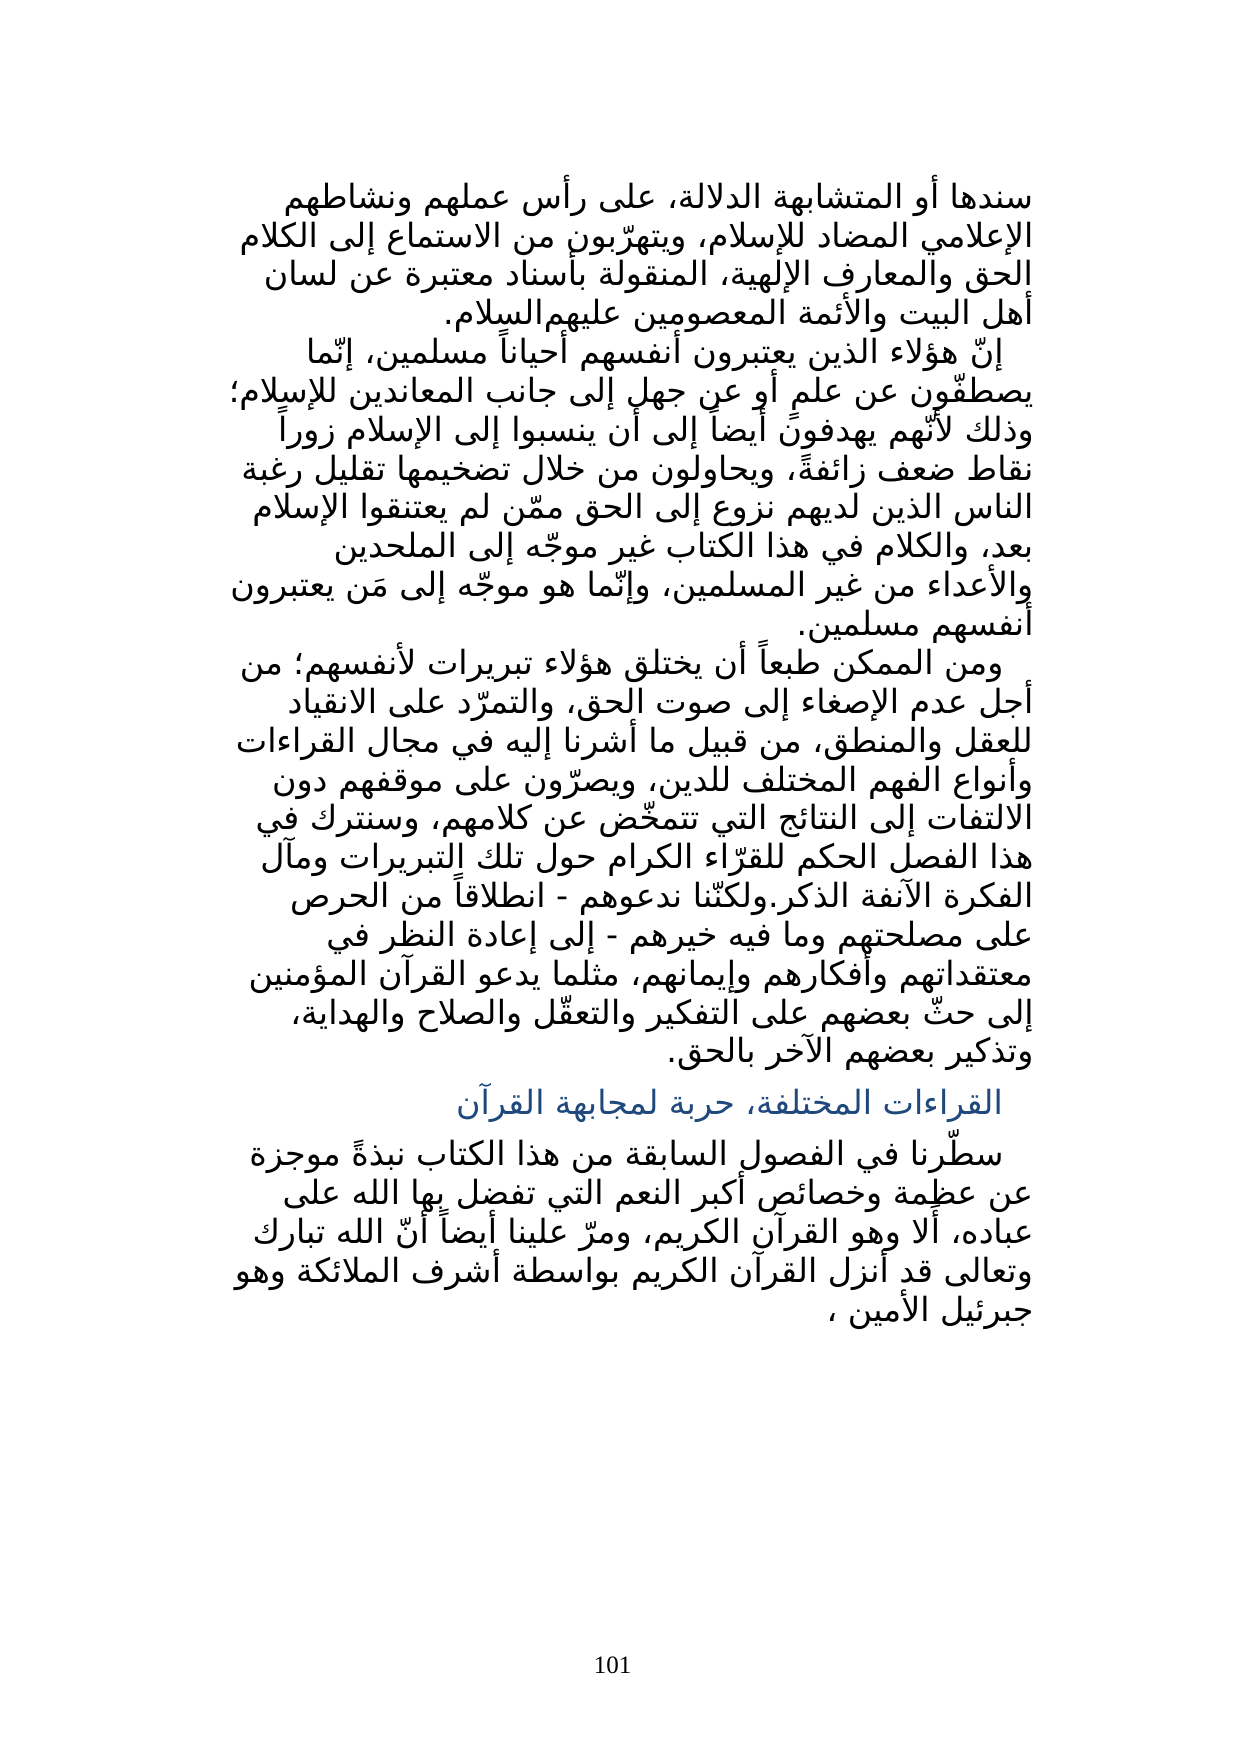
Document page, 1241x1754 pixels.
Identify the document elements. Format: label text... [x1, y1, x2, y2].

text إنّ هؤلاء الذين يعتبرون أنفسهم أحياناً مسلمين، إنّما يصطفّون عن علمٍ أو عن جهل إلى جانب المعاندين للإسلام؛ وذلك لأنّهم يهدفون أيضاً إلى أن ينسبوا إلى الإسلام زوراً نقاط ضعف زائفةً، ويحاولون من خلال تضخيمها تقليل رغبة الناس الذين لديهم نزوع إلى الحق ممّن لم يعتنقوا الإسلام بعد، والكلام في هذا الكتاب غير موجّه إلى الملحدين والأعداء من غير المسلمين، وإنّما هو موجّه إلى مَن يعتبرون أنفسهم مسلمين. [222, 333, 1033, 643]
text سطّرنا في الفصول السابقة من هذا الكتاب نبذةً موجزة عن عظمة وخصائص أكبر النعم التي تفضل بها الله على عباده، أَلا وهو القرآن الكريم، ومرّ علينا أيضاً أنّ الله تبارك وتعالى قد أنزل القرآن الكريم بواسطة أشرف الملائكة وهو جبرئيل الأمين ، [222, 1135, 1033, 1329]
text ومن الممكن طبعاً أن يختلق هؤلاء تبريرات لأنفسهم؛ من أجل عدم الإصغاء إلى صوت الحق، والتمرّد على الانقياد للعقل والمنطق، من قبيل ما أشرنا إليه في مجال القراءات وأنواع الفهم المختلف للدين، ويصرّون على موقفهم دون الالتفات إلى النتائج التي تتمخّض عن كلامهم، وسنترك في هذا الفصل الحكم للقرّاء الكرام حول تلك التبريرات ومآل الفكرة الآنفة الذكر.ولكنّنا ندعوهم - انطلاقاً من الحرص على مصلحتهم وما فيه خيرهم - إلى إعادة النظر في معتقداتهم وأفكارهم وإيمانهم، مثلما يدعو القرآن المؤمنين إلى حثّ بعضهم على التفكير والتعقّل والصلاح والهداية، وتذكير بعضهم الآخر بالحق. [222, 643, 1033, 1071]
subtitle القراءات المختلفة، حربة لمجابهة القرآن [222, 1083, 1033, 1122]
text سندها أو المتشابهة الدلالة، على رأس عملهم ونشاطهم الإعلامي المضاد للإسلام، ويتهرّبون من الاستماع إلى الكلام الحق والمعارف الإلهية، المنقولة بأسناد معتبرة عن لسان أهل البيت والأئمة المعصومين عليهم‌السلام. [222, 177, 1033, 333]
